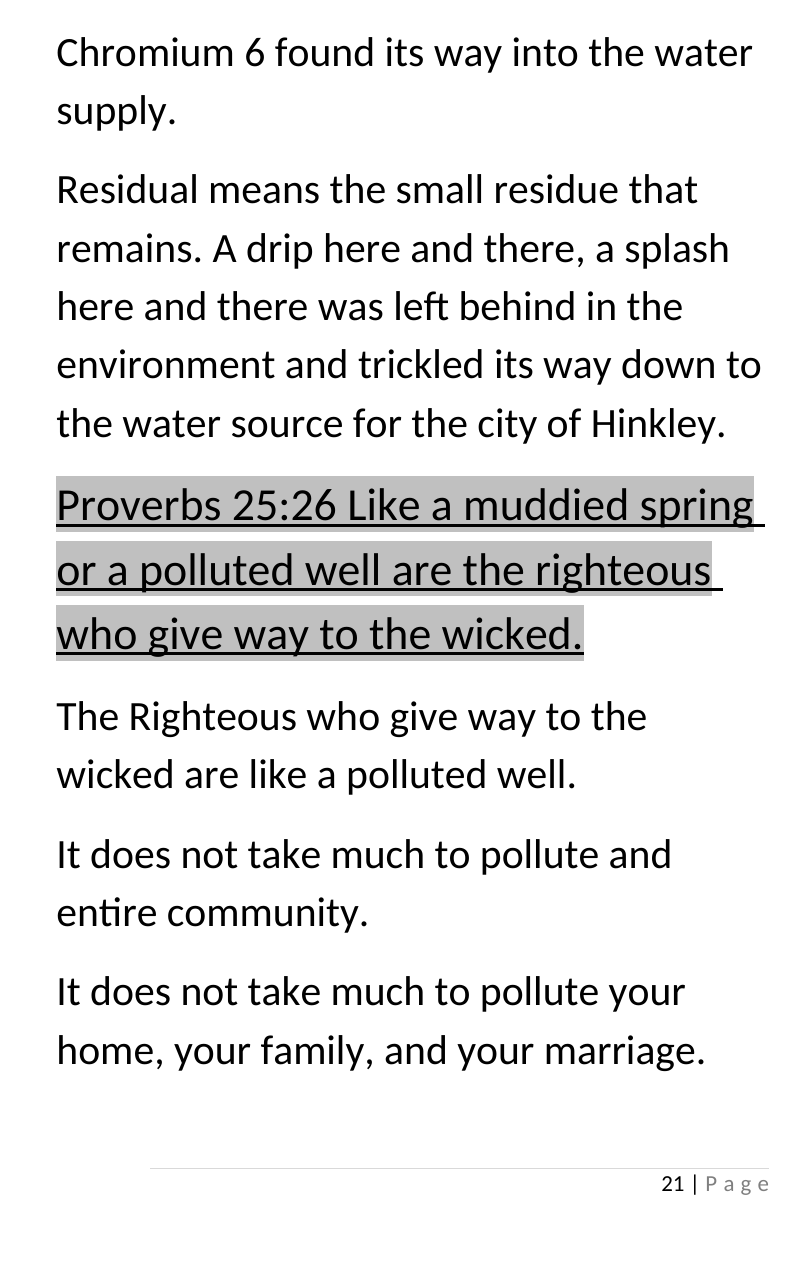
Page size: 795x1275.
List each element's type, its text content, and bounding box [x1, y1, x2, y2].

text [56, 26, 769, 135]
text It does not take much to pollute and entire community. [56, 828, 769, 937]
text Residual means the small residue that remains. A drip here and there, a splash here and there was left behind in the environment and trickled its way down to the water source for the city of Hinkley. [56, 163, 769, 448]
text The Righteous who give way to the wicked are like a polluted well. [56, 690, 769, 799]
text It does not take much to pollute your home, your family, and your marriage. [56, 965, 769, 1074]
text Proverbs 25:26 Like a muddied spring or a polluted well are the righteous who give way to the wicked. [56, 476, 769, 661]
